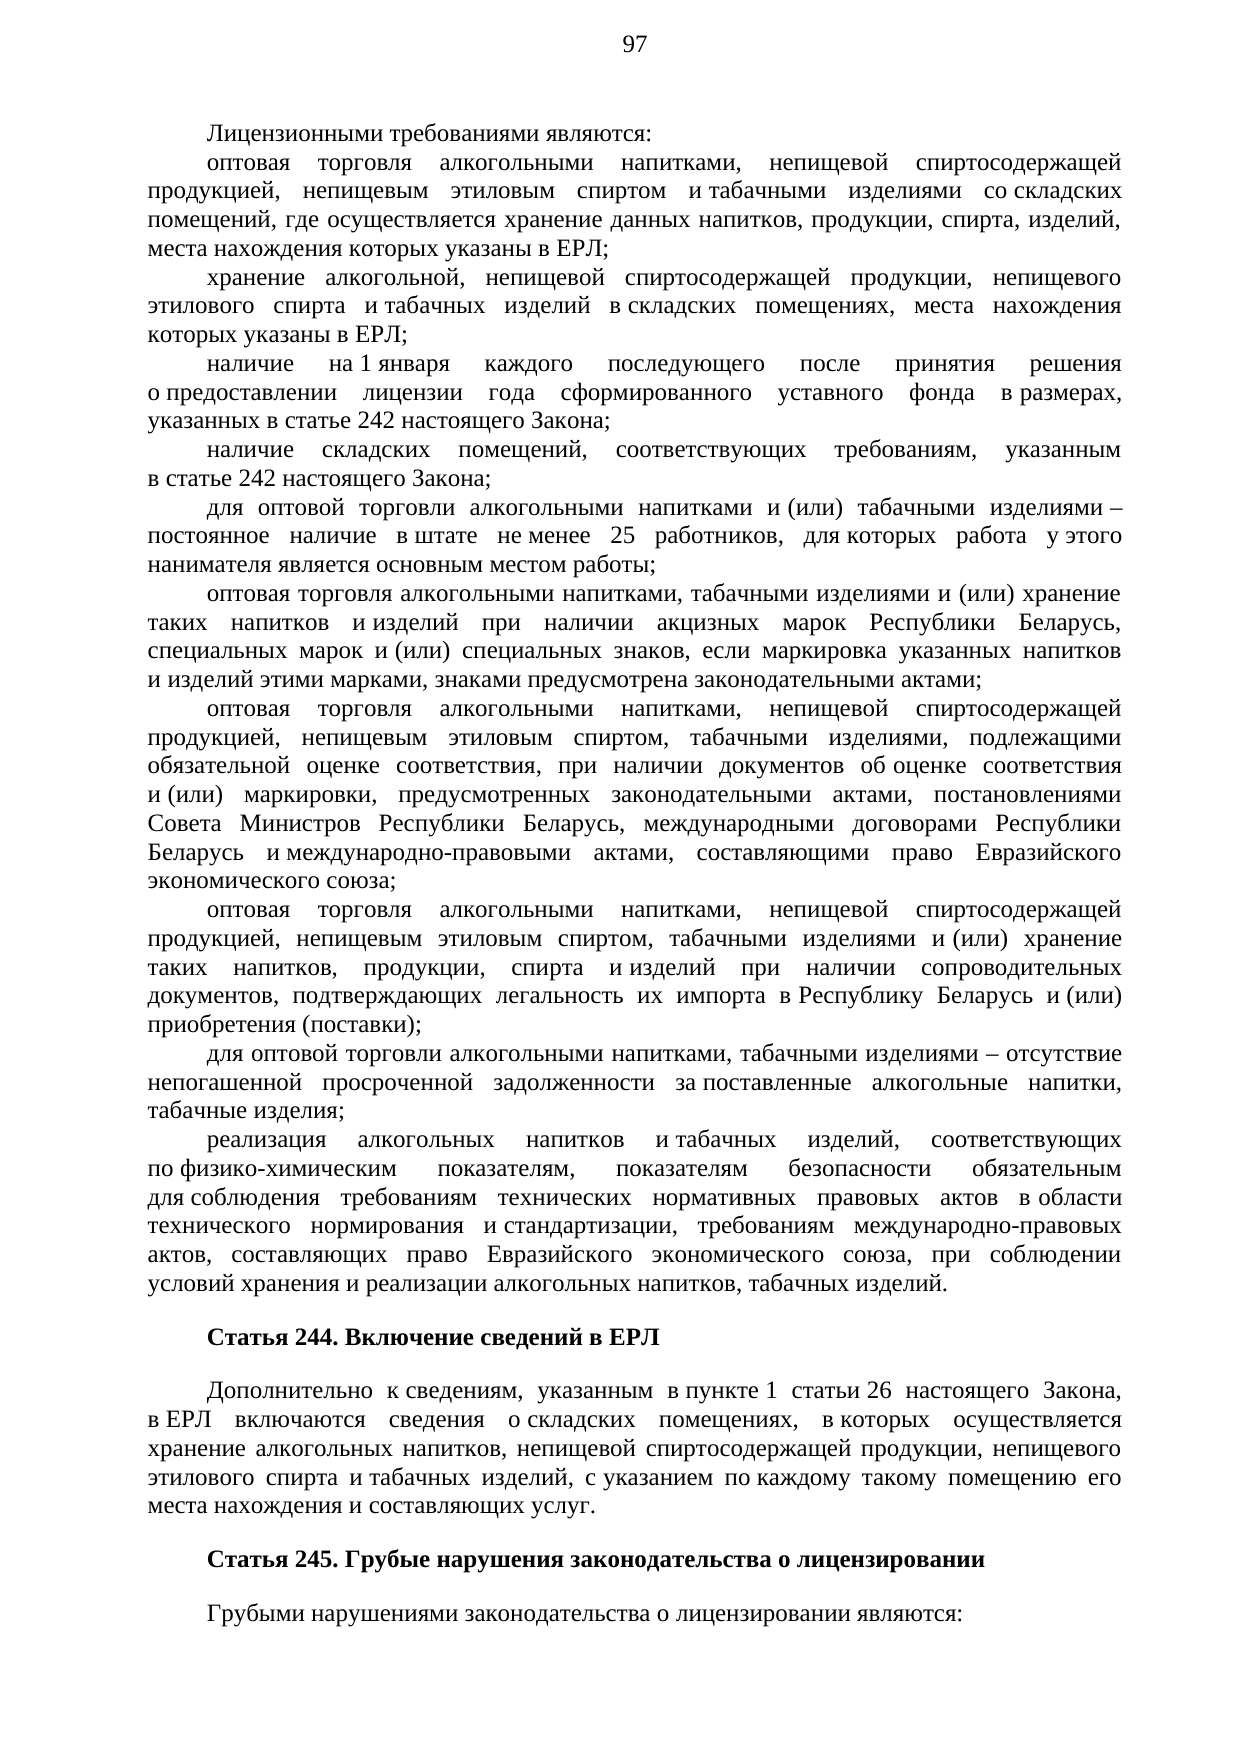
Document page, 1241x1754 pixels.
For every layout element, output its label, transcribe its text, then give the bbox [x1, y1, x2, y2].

text Статья 244. Включение сведений в ЕРЛ [207, 1322, 1122, 1351]
text для оптовой торговли алкогольными напитками и (или) табачными изделиями – постоянное наличие в штате не менее 25 работников, для которых работа у этого нанимателя является основным местом работы; [147, 492, 1122, 578]
text для оптовой торговли алкогольными напитками, табачными изделиями – отсутствие непогашенной просроченной задолженности за поставленные алкогольные напитки, табачные изделия; [147, 1038, 1122, 1124]
text Лицензионными требованиями являются: [147, 118, 1122, 147]
text хранение алкогольной, непищевой спиртосодержащей продукции, непищевого этилового спирта и табачных изделий в складских помещениях, места нахождения которых указаны в ЕРЛ; [147, 262, 1122, 348]
text оптовая торговля алкогольными напитками, непищевой спиртосодержащей продукцией, непищевым этиловым спиртом, табачными изделиями и (или) хранение таких напитков, продукции, спирта и изделий при наличии сопроводительных документов, подтверждающих легальность их импорта в Республику Беларусь и (или) приобретения (поставки); [147, 894, 1122, 1038]
text Грубыми нарушениями законодательства о лицензировании являются: [147, 1598, 1122, 1627]
text реализация алкогольных напитков и табачных изделий, соответствующих по физико-химическим показателям, показателям безопасности обязательным для соблюдения требованиям технических нормативных правовых актов в области технического нормирования и стандартизации, требованиям международно-правовых актов, составляющих право Евразийского экономического союза, при соблюдении условий хранения и реализации алкогольных напитков, табачных изделий. [147, 1124, 1122, 1297]
text наличие складских помещений, соответствующих требованиям, указанным в статье 242 настоящего Закона; [147, 434, 1122, 492]
text Статья 245. Грубые нарушения законодательства о лицензировании [207, 1544, 1122, 1573]
text наличие на 1 января каждого последующего после принятия решения о предоставлении лицензии года сформированного уставного фонда в размерах, указанных в статье 242 настоящего Закона; [147, 348, 1122, 434]
text Дополнительно к сведениям, указанным в пункте 1 статьи 26 настоящего Закона, в ЕРЛ включаются сведения о складских помещениях, в которых осуществляется хранение алкогольных напитков, непищевой спиртосодержащей продукции, непищевого этилового спирта и табачных изделий, с указанием по каждому такому помещению его места нахождения и составляющих услуг. [147, 1376, 1122, 1519]
text оптовая торговля алкогольными напитками, табачными изделиями и (или) хранение таких напитков и изделий при наличии акцизных марок Республики Беларусь, специальных марок и (или) специальных знаков, если маркировка указанных напитков и изделий этими марками, знаками предусмотрена законодательными актами; [147, 578, 1122, 693]
text оптовая торговля алкогольными напитками, непищевой спиртосодержащей продукцией, непищевым этиловым спиртом и табачными изделиями со складских помещений, где осуществляется хранение данных напитков, продукции, спирта, изделий, места нахождения которых указаны в ЕРЛ; [147, 147, 1122, 262]
text оптовая торговля алкогольными напитками, непищевой спиртосодержащей продукцией, непищевым этиловым спиртом, табачными изделиями, подлежащими обязательной оценке соответствия, при наличии документов об оценке соответствия и (или) маркировки, предусмотренных законодательными актами, постановлениями Совета Министров Республики Беларусь, международными договорами Республики Беларусь и международно-правовыми актами, составляющими право Евразийского экономического союза; [147, 693, 1122, 894]
